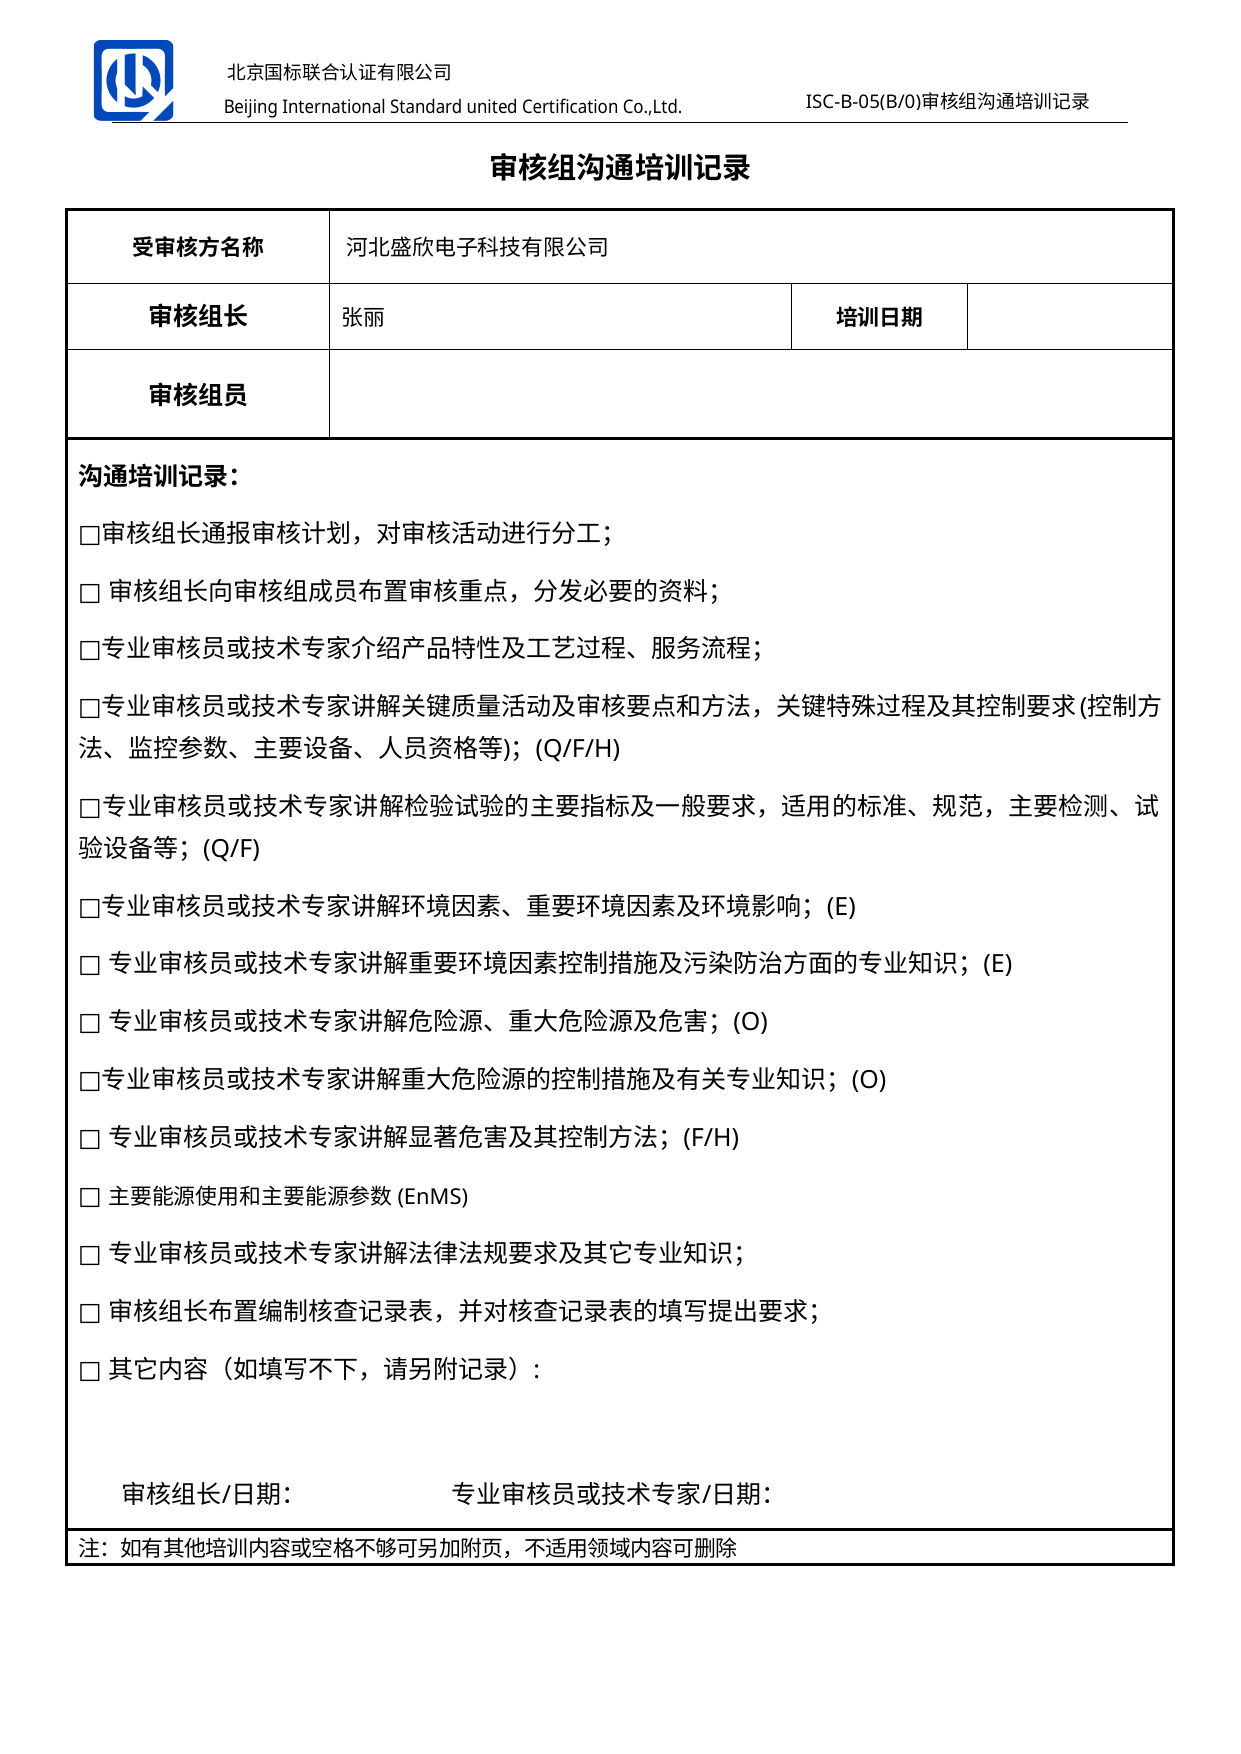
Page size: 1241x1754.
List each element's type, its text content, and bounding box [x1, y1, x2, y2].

table_cell [968, 284, 1172, 349]
table_cell 张丽 [330, 284, 791, 349]
text 审核组沟通培训记录 [112, 144, 1128, 186]
table_cell 注：如有其他培训内容或空格不够可另加附页，不适用领域内容可删除 [68, 1531, 1172, 1563]
table_cell [330, 350, 1172, 437]
table_cell 审核组长 [68, 284, 329, 349]
table_header 受审核方名称 [68, 211, 329, 282]
table_cell 培训日期 [792, 284, 967, 349]
table_cell 沟通培训记录： □审核组长通报审核计划，对审核活动进行分工； □ 审核组长向审核组成员布置审核重点，分发必要的资料； □专业审核员或技术专家介绍产品特性及工艺过程、服务流程； □专业审核员或技术专家讲解关键质量活动及审核要点和方法，关键特殊过程及其控制要求(控制方法、监控参数、主要设备、人员资格等)；(Q/F/H) □专业审核员或技术专家讲解检验试验的主要指标及一般要求，适用的标准、规范，主要检测、试验设备等；(Q/F) □专业审核员或技术专家讲解环境因素、重要环境因素及环境影响；(E) □ 专业审核员或技术专家讲解重要环境因素控制措施及污染防治方面的专业知识；(E) □ 专业审核员或技术专家讲解危险源、重大危险源及危害；(O) □专业审核员或技术专家讲解重大危险源的控制措施及有关专业知识；(O) □ 专业审核员或技术专家讲解显著危害及其控制方法；(F/H) □ 主要能源使用和主要能源参数 (EnMS) □ 专业审核员或技术专家讲解法律法规要求及其它专业知识； □ 审核组长布置编制核查记录表，并对核查记录表的填写提出要求； □ 其它内容（如填写不下，请另附记录）: 审核组长/日期： 专业审核员或技术专家/日期： [68, 440, 1172, 1528]
table_cell 审核组员 [68, 350, 329, 437]
picture [93, 40, 174, 121]
table_header 河北盛欣电子科技有限公司 [330, 211, 1172, 282]
